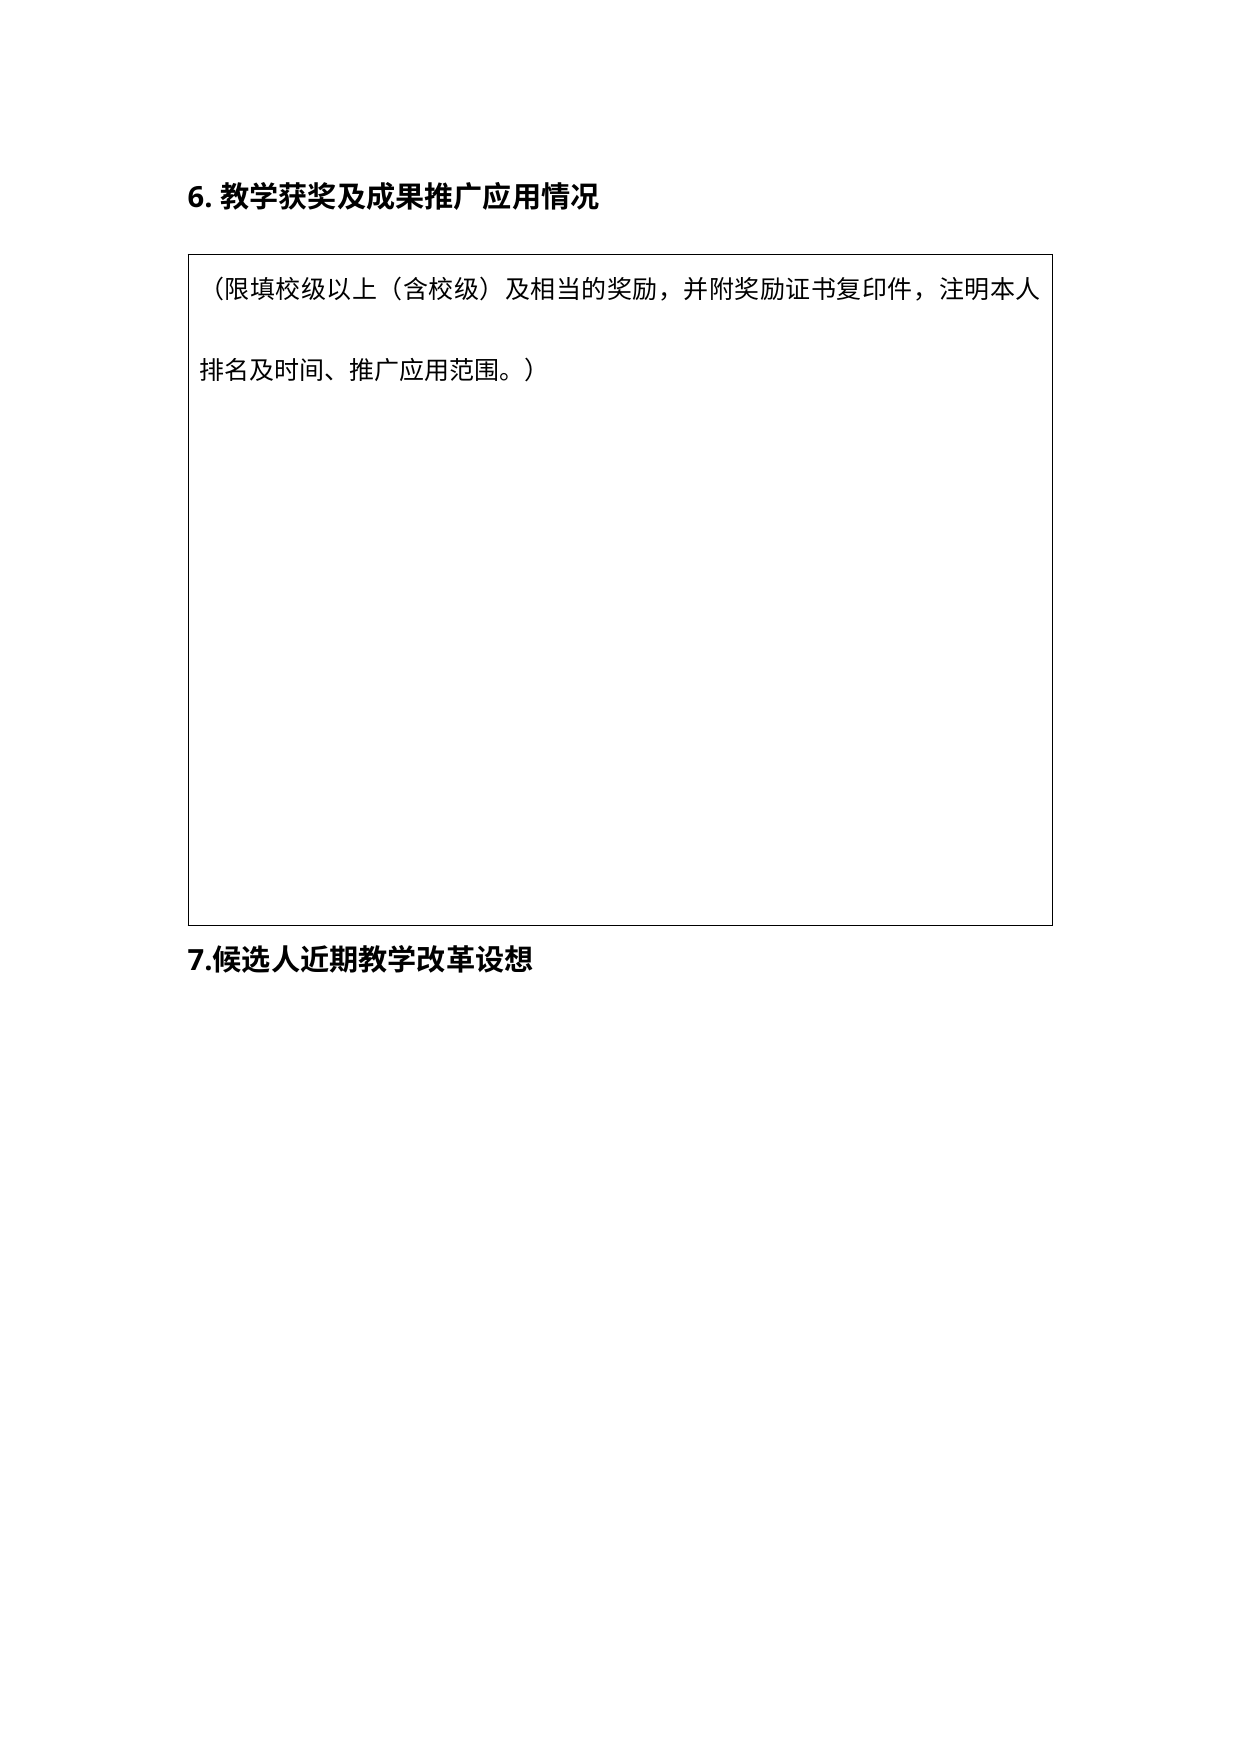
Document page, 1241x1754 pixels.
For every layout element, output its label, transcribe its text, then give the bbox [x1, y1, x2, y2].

text 7.候选人近期教学改革设想 [187, 926, 1053, 991]
table_header （限填校级以上（含校级）及相当的奖励，并附奖励证书复印件，注明本人排名及时间、推广应用范围。） [189, 255, 1052, 924]
text 6. 教学获奖及成果推广应用情况 [187, 162, 1053, 227]
